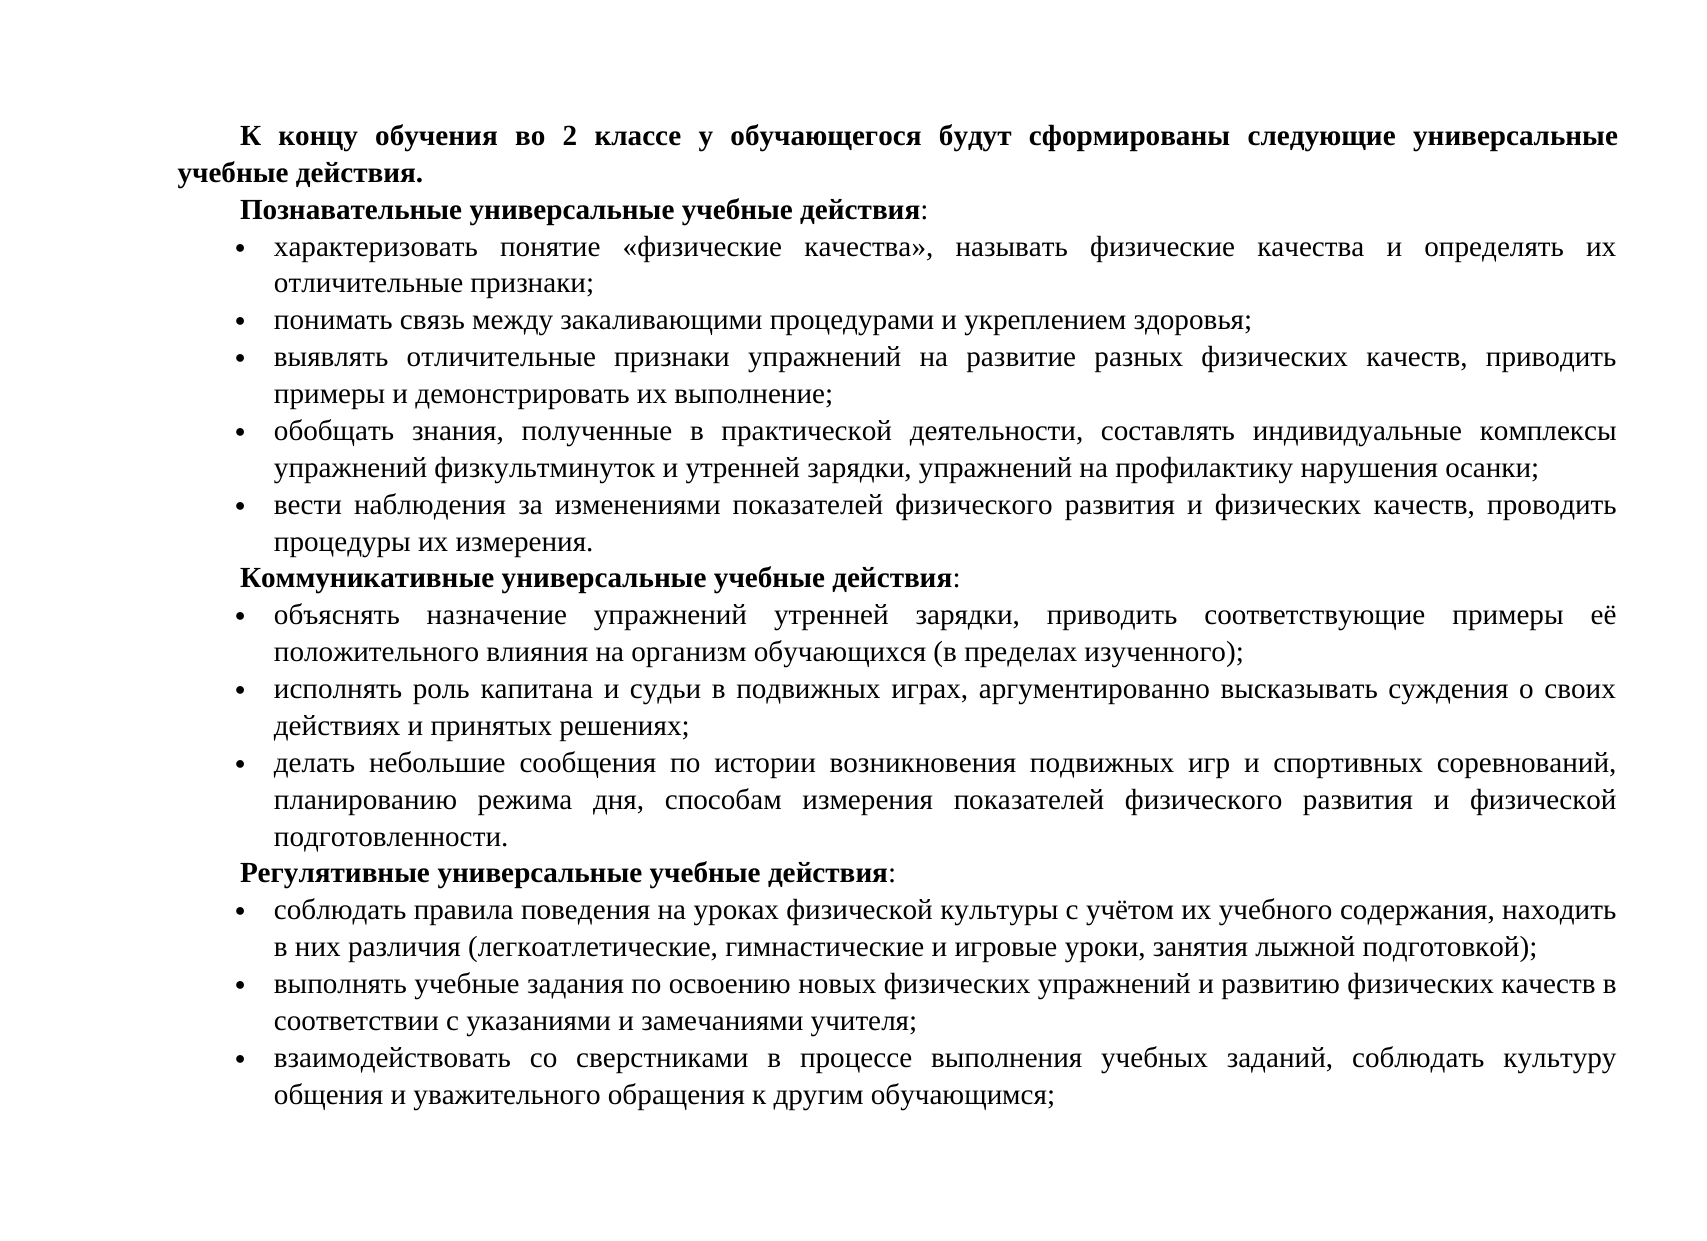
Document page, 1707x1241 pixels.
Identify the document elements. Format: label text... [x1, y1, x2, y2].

list характеризовать понятие «физические качества», называть физические качества и определять их отличительные признаки; [236, 229, 1618, 299]
list обобщать знания, полученные в практической деятельности, составлять индивидуальные комплексы упражнений физкультминуток и утренней зарядки, упражнений на профилактику нарушения осанки; [236, 413, 1618, 483]
text Коммуникативные универсальные учебные действия: [177, 561, 1618, 594]
list взаимодействовать со сверстниками в процессе выполнения учебных заданий, соблюдать культуру общения и уважительного обращения к другим обучающимся; [236, 1040, 1618, 1110]
list соблюдать правила поведения на уроках физической культуры с учётом их учебного содержания, находить в них различия (легкоатлетические, гимнастические и игровые уроки, занятия лыжной подготовкой); [236, 892, 1618, 963]
list выявлять отличительные признаки упражнений на развитие разных физических качеств, приводить примеры и демонстрировать их выполнение; [236, 339, 1618, 410]
text Регулятивные универсальные учебные действия: [177, 856, 1618, 889]
list исполнять роль капитана и судьи в подвижных играх, аргументированно высказывать суждения о своих действиях и принятых решениях; [236, 671, 1618, 742]
list понимать связь между закаливающими процедурами и укреплением здоровья; [236, 302, 1618, 336]
list объяснять назначение упражнений утренней зарядки, приводить соответствующие примеры её положительного влияния на организм обучающихся (в пределах изученного); [236, 597, 1618, 668]
list выполнять учебные задания по освоению новых физических упражнений и развитию физических качеств в соответствии с указаниями и замечаниями учителя; [236, 966, 1618, 1037]
text Познавательные универсальные учебные действия: [177, 192, 1618, 225]
text К концу обучения во 2 классе у обучающегося будут сформированы следующие универсальные учебные действия. [177, 118, 1618, 188]
list вести наблюдения за изменениями показателей физического развития и физических качеств, проводить процедуры их измерения. [236, 487, 1618, 557]
list делать небольшие сообщения по истории возникновения подвижных игр и спортивных соревнований, планированию режима дня, способам измерения показателей физического развития и физической подготовленности. [236, 745, 1618, 852]
